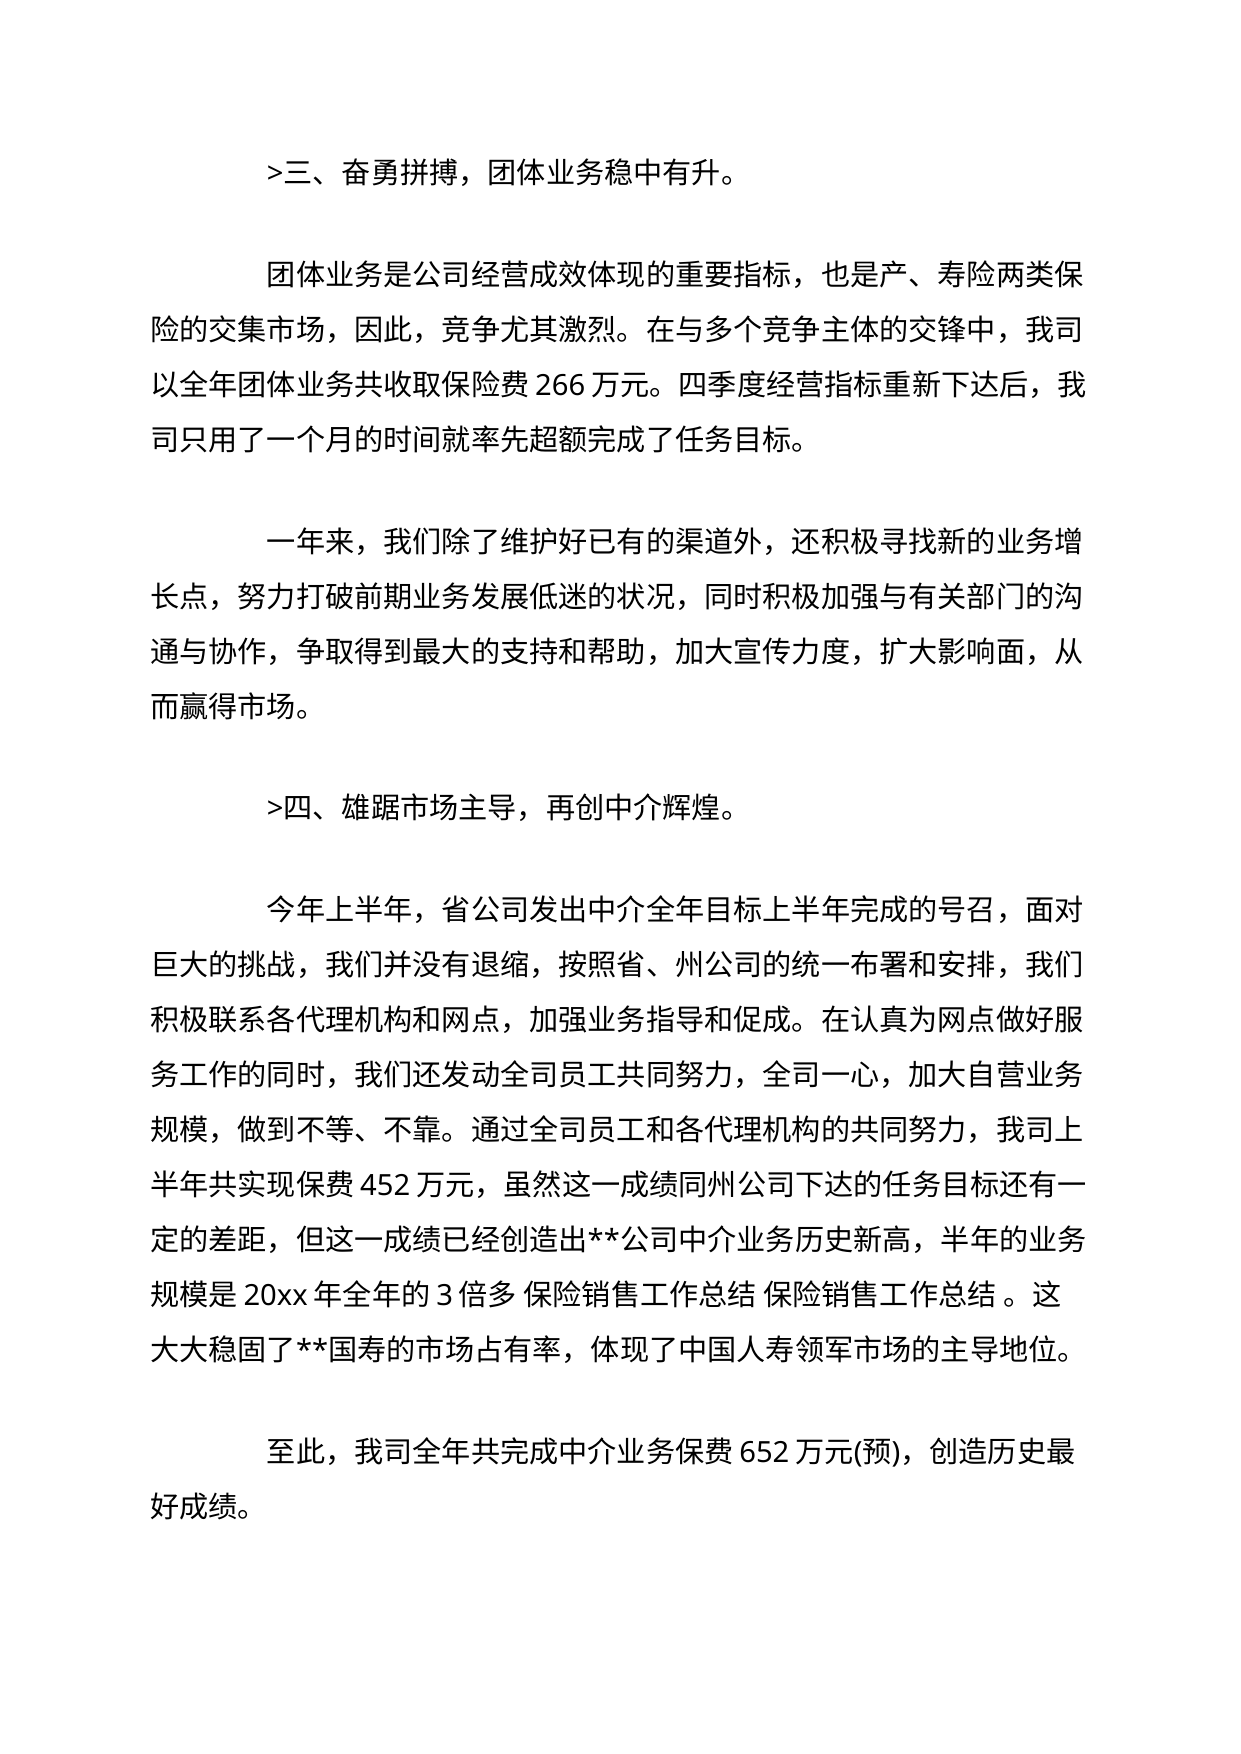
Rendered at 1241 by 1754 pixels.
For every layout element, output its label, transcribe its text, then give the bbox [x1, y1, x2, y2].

text >四、雄踞市场主导，再创中介辉煌。 [150, 785, 1090, 827]
text 团体业务是公司经营成效体现的重要指标，也是产、寿险两类保险的交集市场，因此，竞争尤其激烈。在与多个竞争主体的交锋中，我司以全年团体业务共收取保险费266万元。四季度经营指标重新下达后，我司只用了一个月的时间就率先超额完成了任务目标。 [150, 252, 1090, 459]
text 至此，我司全年共完成中介业务保费652万元(预)，创造历史最好成绩。 [150, 1428, 1090, 1526]
text 一年来，我们除了维护好已有的渠道外，还积极寻找新的业务增长点，努力打破前期业务发展低迷的状况，同时积极加强与有关部门的沟通与协作，争取得到最大的支持和帮助，加大宣传力度，扩大影响面，从而赢得市场。 [150, 518, 1090, 726]
text 今年上半年，省公司发出中介全年目标上半年完成的号召，面对巨大的挑战，我们并没有退缩，按照省、州公司的统一布署和安排，我们积极联系各代理机构和网点，加强业务指导和促成。在认真为网点做好服务工作的同时，我们还发动全司员工共同努力，全司一心，加大自营业务规模，做到不等、不靠。通过全司员工和各代理机构的共同努力，我司上半年共实现保费452万元，虽然这一成绩同州公司下达的任务目标还有一定的差距，但这一成绩已经创造出**公司中介业务历史新高，半年的业务规模是20xx年全年的3倍多 保险销售工作总结 保险销售工作总结 。这大大稳固了**国寿的市场占有率，体现了中国人寿领军市场的主导地位。 [150, 887, 1090, 1369]
text >三、奋勇拼搏，团体业务稳中有升。 [150, 150, 1090, 192]
